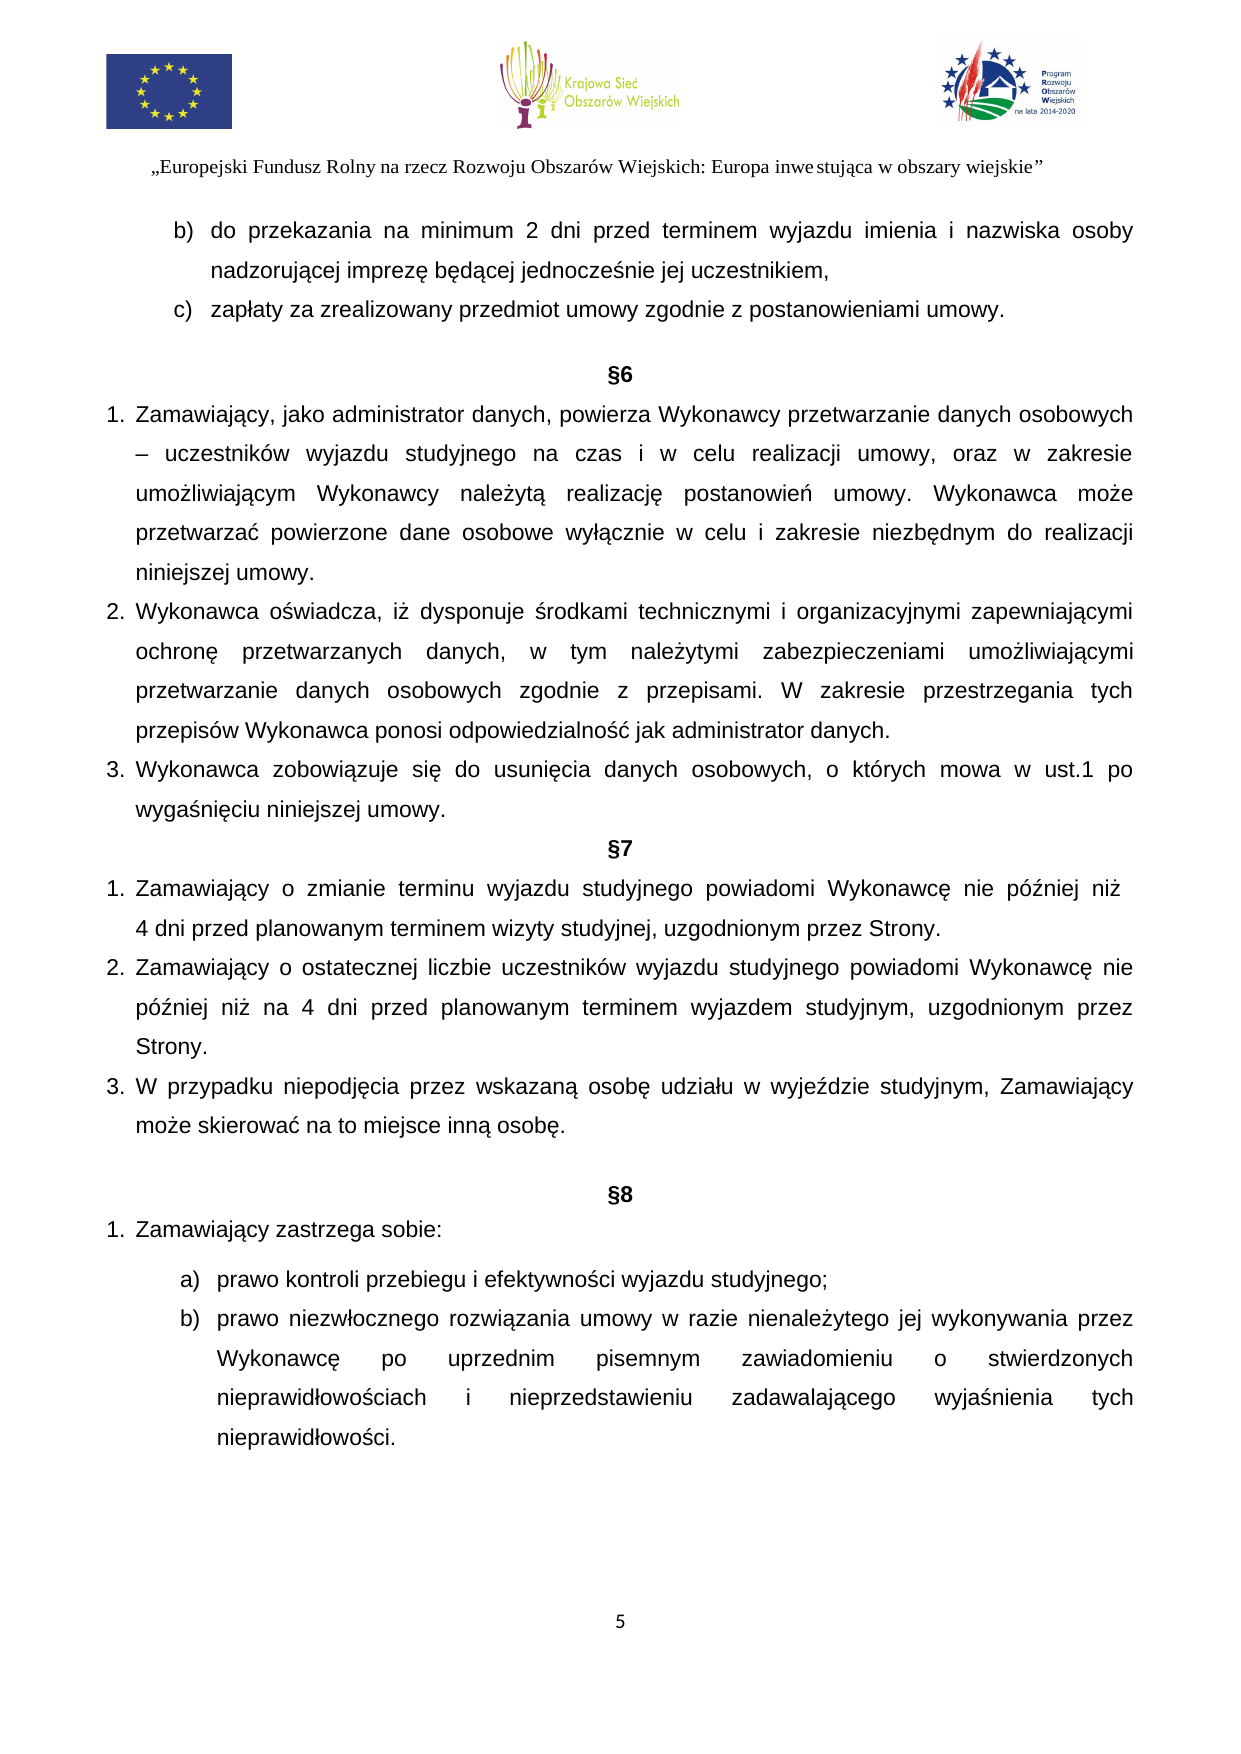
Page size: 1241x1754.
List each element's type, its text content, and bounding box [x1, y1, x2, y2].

list zapłaty za zrealizowany przedmiot umowy zgodnie z postanowieniami umowy. [173, 296, 1134, 322]
list Zamawiający, jako administrator danych, powierza Wykonawcy przetwarzanie danych osobowych – uczestników wyjazdu studyjnego na czas i w celu realizacji umowy, oraz w zakresie umożliwiającym Wykonawcy należytą realizację postanowień umowy. Wykonawca może przetwarzać powierzone dane osobowe wyłącznie w celu i zakresie niezbędnym do realizacji niniejszej umowy. [106, 401, 1134, 585]
list W przypadku niepodjęcia przez wskazaną osobę udziału w wyjeździe studyjnym, Zamawiający może skierować na to miejsce inną osobę. [106, 1073, 1134, 1138]
list do przekazania na minimum 2 dni przed terminem wyjazdu imienia i nazwiska osoby nadzorującej imprezę będącej jednocześnie jej uczestnikiem, [173, 217, 1134, 283]
list prawo kontroli przebiegu i efektywności wyjazdu studyjnego; [180, 1266, 1134, 1292]
list prawo niezwłocznego rozwiązania umowy w razie nienależytego jej wykonywania przez Wykonawcę po uprzednim pisemnym zawiadomieniu o stwierdzonych nieprawidłowościach i nieprzedstawieniu zadawalającego wyjaśnienia tych nieprawidłowości. [180, 1305, 1134, 1450]
list Zamawiający o ostatecznej liczbie uczestników wyjazdu studyjnego powiadomi Wykonawcę nie później niż na 4 dni przed planowanym terminem wyjazdem studyjnym, uzgodnionym przez Strony. [106, 954, 1134, 1059]
list Wykonawca oświadcza, iż dysponuje środkami technicznymi i organizacyjnymi zapewniającymi ochronę przetwarzanych danych, w tym należytymi zabezpieczeniami umożliwiającymi przetwarzanie danych osobowych zgodnie z przepisami. W zakresie przestrzegania tych przepisów Wykonawca ponosi odpowiedzialność jak administrator danych. [106, 598, 1134, 743]
list Wykonawca zobowiązuje się do usunięcia danych osobowych, o których mowa w ust.1 po wygaśnięciu niniejszej umowy. [106, 756, 1134, 822]
list Zamawiający o zmianie terminu wyjazdu studyjnego powiadomi Wykonawcę nie później niż 4 dni przed planowanym terminem wizyty studyjnej, uzgodnionym przez Strony. [106, 875, 1134, 941]
text §7 [106, 835, 1134, 862]
list Zamawiający zastrzega sobie: [106, 1216, 1134, 1243]
text §6 [106, 361, 1134, 387]
text §8 [106, 1181, 1134, 1207]
